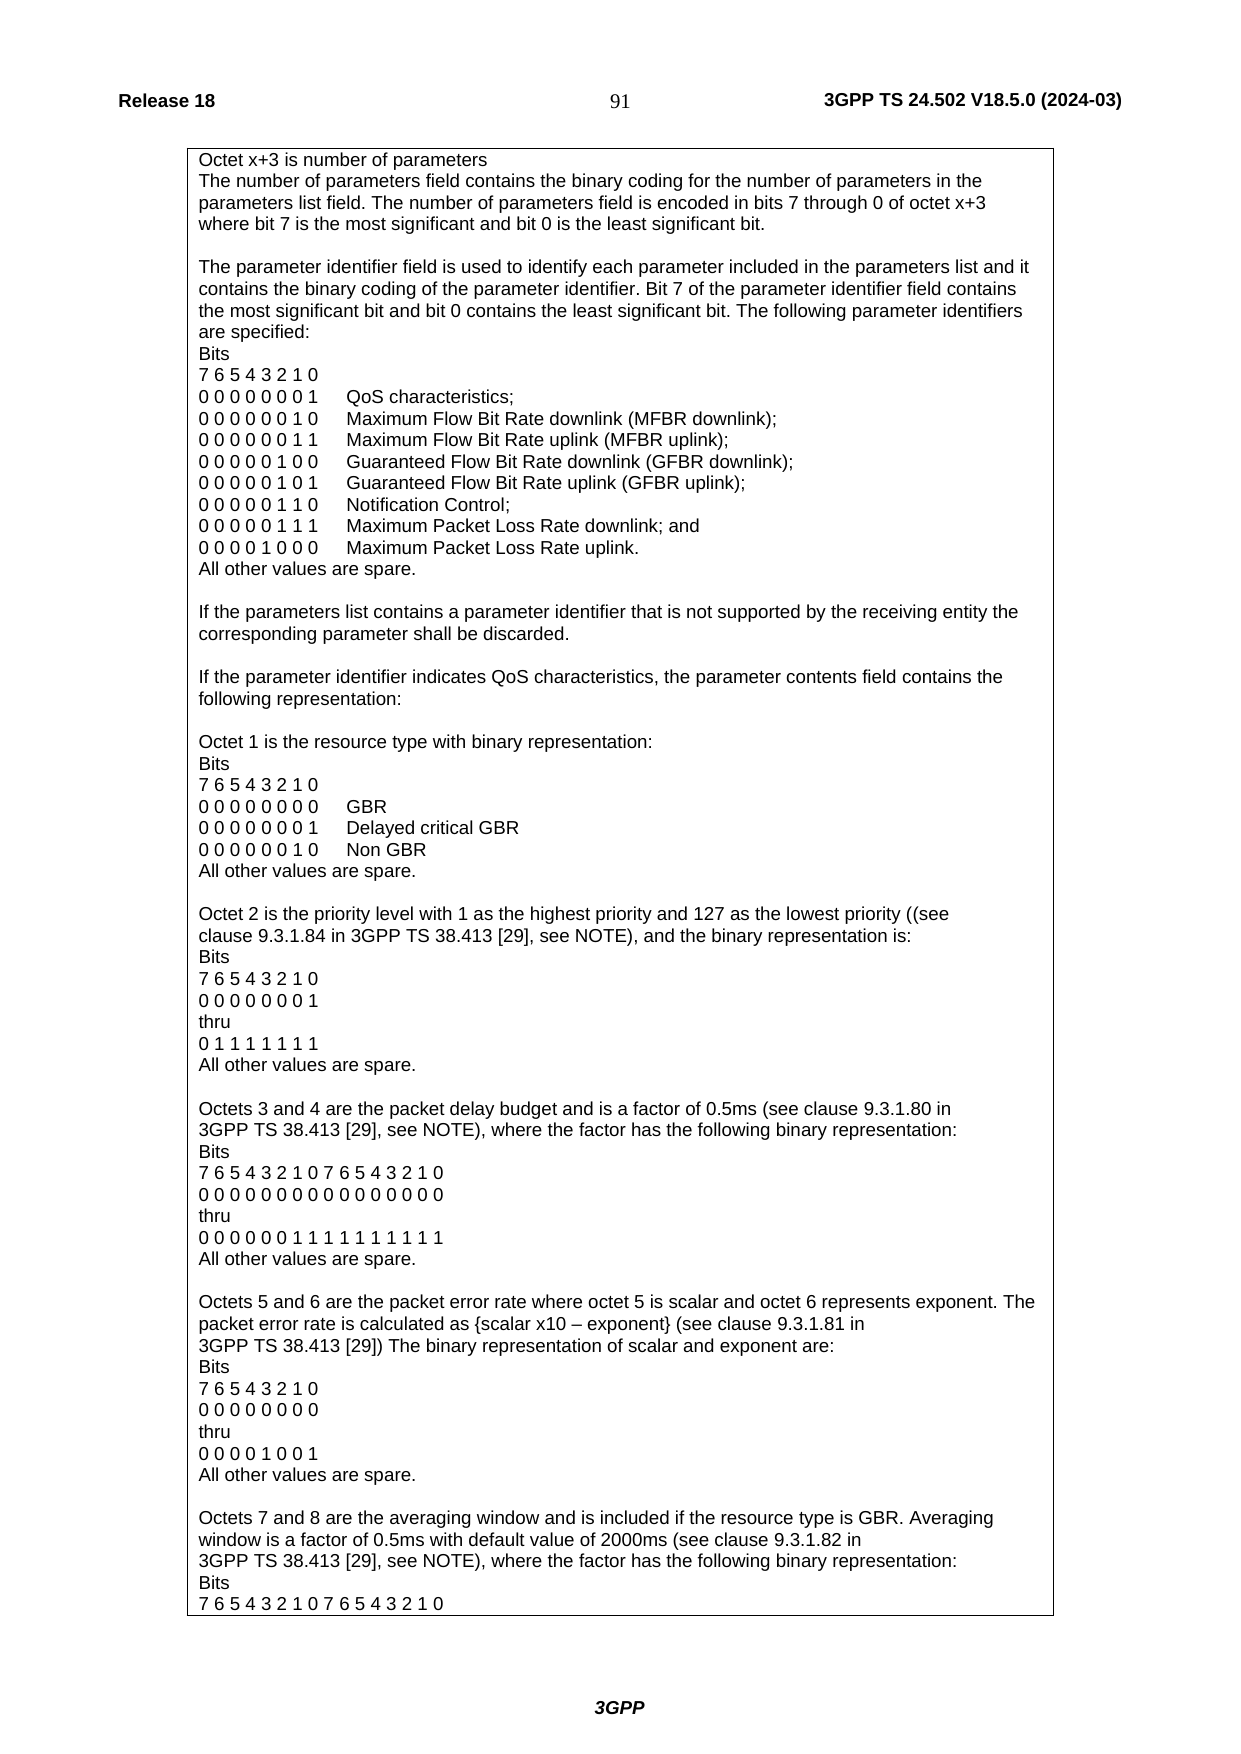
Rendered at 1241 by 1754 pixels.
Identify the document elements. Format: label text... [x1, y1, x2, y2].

table_header Octet x+3 is number of parameters The number of parameters field contains the binary coding for the number of parameters in the parameters list field. The number of parameters field is encoded in bits 7 through 0 of octet x+3 where bit 7 is the most significant and bit 0 is the least significant bit. [188, 149, 1053, 256]
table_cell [188, 666, 1053, 1615]
table_cell The parameter identifier field is used to identify each parameter included in the parameters list and it contains the binary coding of the parameter identifier. Bit 7 of the parameter identifier field contains the most significant bit and bit 0 contains the least significant bit. The following parameter identifiers are specified: Bits 7 6 5 4 3 2 1 0 0 0 0 0 0 0 0 1 QoS characteristics; 0 0 0 0 0 0 1 0 Maximum Flow Bit Rate downlink (MFBR downlink); 0 0 0 0 0 0 1 1 Maximum Flow Bit Rate uplink (MFBR uplink); 0 0 0 0 0 1 0 0 Guaranteed Flow Bit Rate downlink (GFBR downlink); 0 0 0 0 0 1 0 1 Guaranteed Flow Bit Rate uplink (GFBR uplink); 0 0 0 0 0 1 1 0 Notification Control; 0 0 0 0 0 1 1 1 Maximum Packet Loss Rate downlink; and 0 0 0 0 1 0 0 0 Maximum Packet Loss Rate uplink. All other values are spare. If the parameters list contains a parameter identifier that is not supported by the receiving entity the corresponding parameter shall be discarded. [188, 256, 1053, 666]
